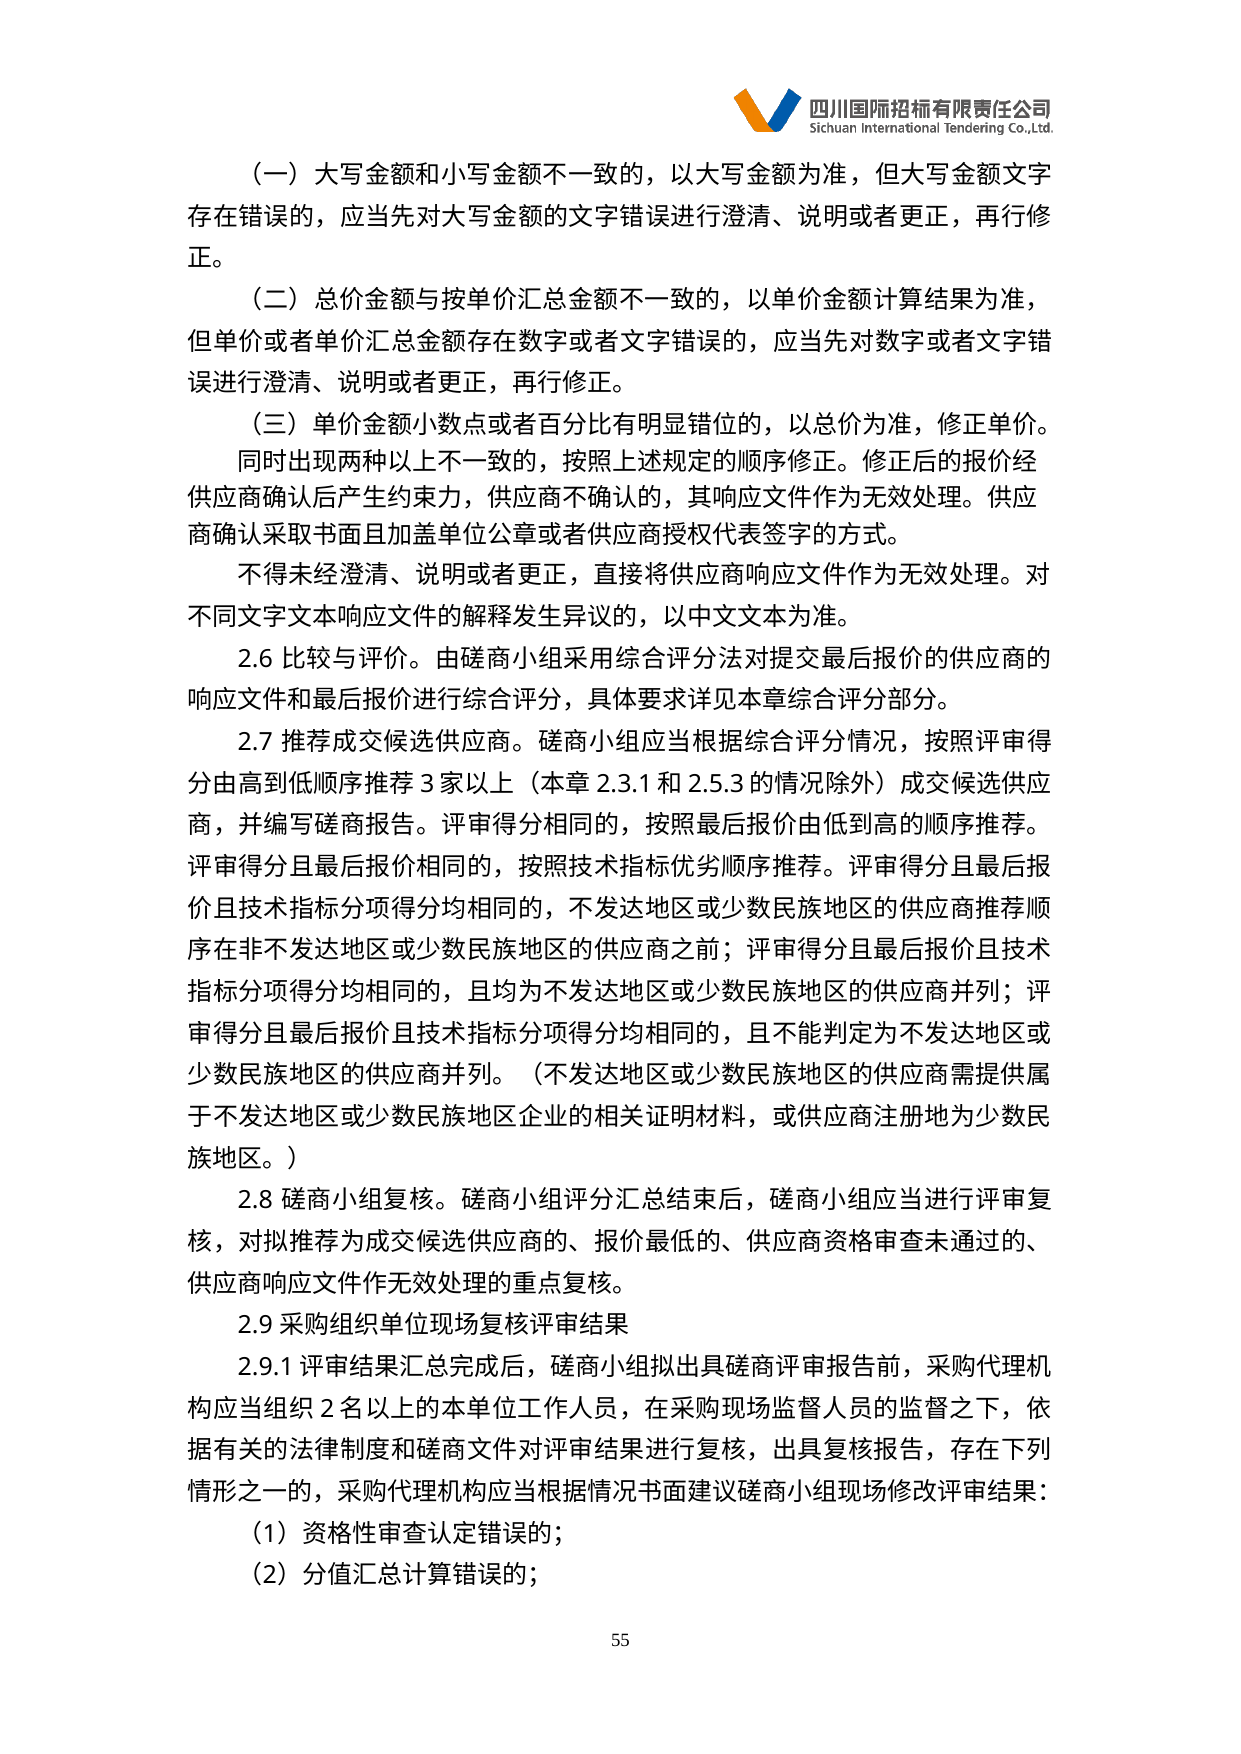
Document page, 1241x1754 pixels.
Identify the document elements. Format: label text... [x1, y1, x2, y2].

text （二）总价金额与按单价汇总金额不一致的，以单价金额计算结果为准，但单价或者单价汇总金额存在数字或者文字错误的，应当先对数字或者文字错误进行澄清、说明或者更正，再行修正。 [187, 275, 1053, 400]
text 2.7 推荐成交候选供应商。磋商小组应当根据综合评分情况，按照评审得分由高到低顺序推荐3家以上（本章2.3.1和2.5.3的情况除外）成交候选供应商，并编写磋商报告。评审得分相同的，按照最后报价由低到高的顺序推荐。评审得分且最后报价相同的，按照技术指标优劣顺序推荐。评审得分且最后报价且技术指标分项得分均相同的，不发达地区或少数民族地区的供应商推荐顺序在非不发达地区或少数民族地区的供应商之前；评审得分且最后报价且技术指标分项得分均相同的，且均为不发达地区或少数民族地区的供应商并列；评审得分且最后报价且技术指标分项得分均相同的，且不能判定为不发达地区或少数民族地区的供应商并列。（不发达地区或少数民族地区的供应商需提供属于不发达地区或少数民族地区企业的相关证明材料，或供应商注册地为少数民族地区。） [187, 717, 1053, 1175]
text 2.9 采购组织单位现场复核评审结果 [187, 1300, 1053, 1342]
text 不得未经澄清、说明或者更正，直接将供应商响应文件作为无效处理。对不同文字文本响应文件的解释发生异议的，以中文文本为准。 [187, 550, 1053, 634]
picture [733, 88, 1053, 135]
text 2.8 磋商小组复核。磋商小组评分汇总结束后，磋商小组应当进行评审复核，对拟推荐为成交候选供应商的、报价最低的、供应商资格审查未通过的、供应商响应文件作无效处理的重点复核。 [187, 1175, 1053, 1300]
text （一）大写金额和小写金额不一致的，以大写金额为准，但大写金额文字存在错误的，应当先对大写金额的文字错误进行澄清、说明或者更正，再行修正。 [187, 150, 1053, 275]
text （1）资格性审查认定错误的； [187, 1509, 1053, 1550]
text 2.6 比较与评价。由磋商小组采用综合评分法对提交最后报价的供应商的响应文件和最后报价进行综合评分，具体要求详见本章综合评分部分。 [187, 634, 1053, 717]
text 同时出现两种以上不一致的，按照上述规定的顺序修正。修正后的报价经供应商确认后产生约束力，供应商不确认的，其响应文件作为无效处理。供应商确认采取书面且加盖单位公章或者供应商授权代表签字的方式。 [187, 442, 1053, 550]
text （2）分值汇总计算错误的； [187, 1550, 1053, 1592]
text 2.9.1评审结果汇总完成后，磋商小组拟出具磋商评审报告前，采购代理机构应当组织2名以上的本单位工作人员，在采购现场监督人员的监督之下，依据有关的法律制度和磋商文件对评审结果进行复核，出具复核报告，存在下列情形之一的，采购代理机构应当根据情况书面建议磋商小组现场修改评审结果： [187, 1342, 1053, 1509]
text （三）单价金额小数点或者百分比有明显错位的，以总价为准，修正单价。 [187, 400, 1053, 442]
